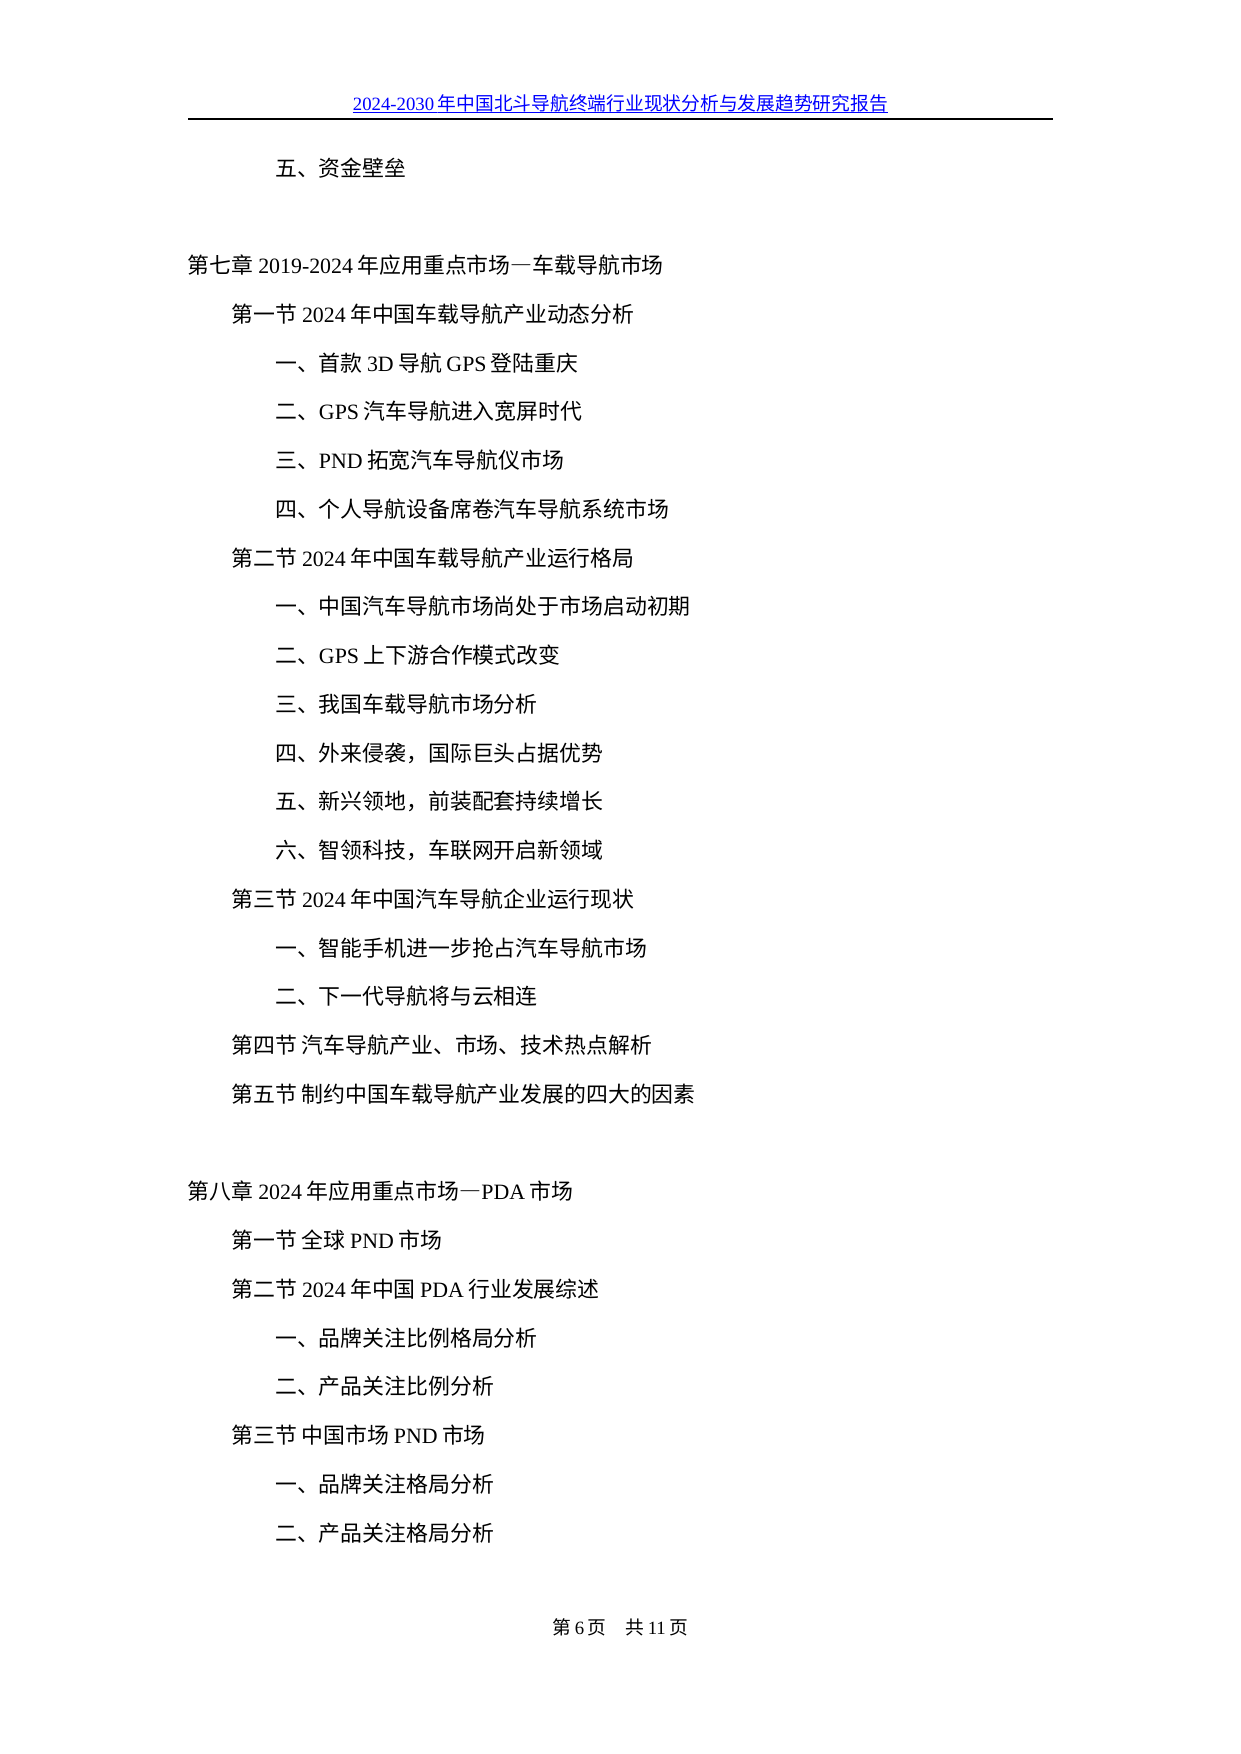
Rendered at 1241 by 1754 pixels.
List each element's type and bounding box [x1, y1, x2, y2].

text [187, 150, 1053, 1548]
